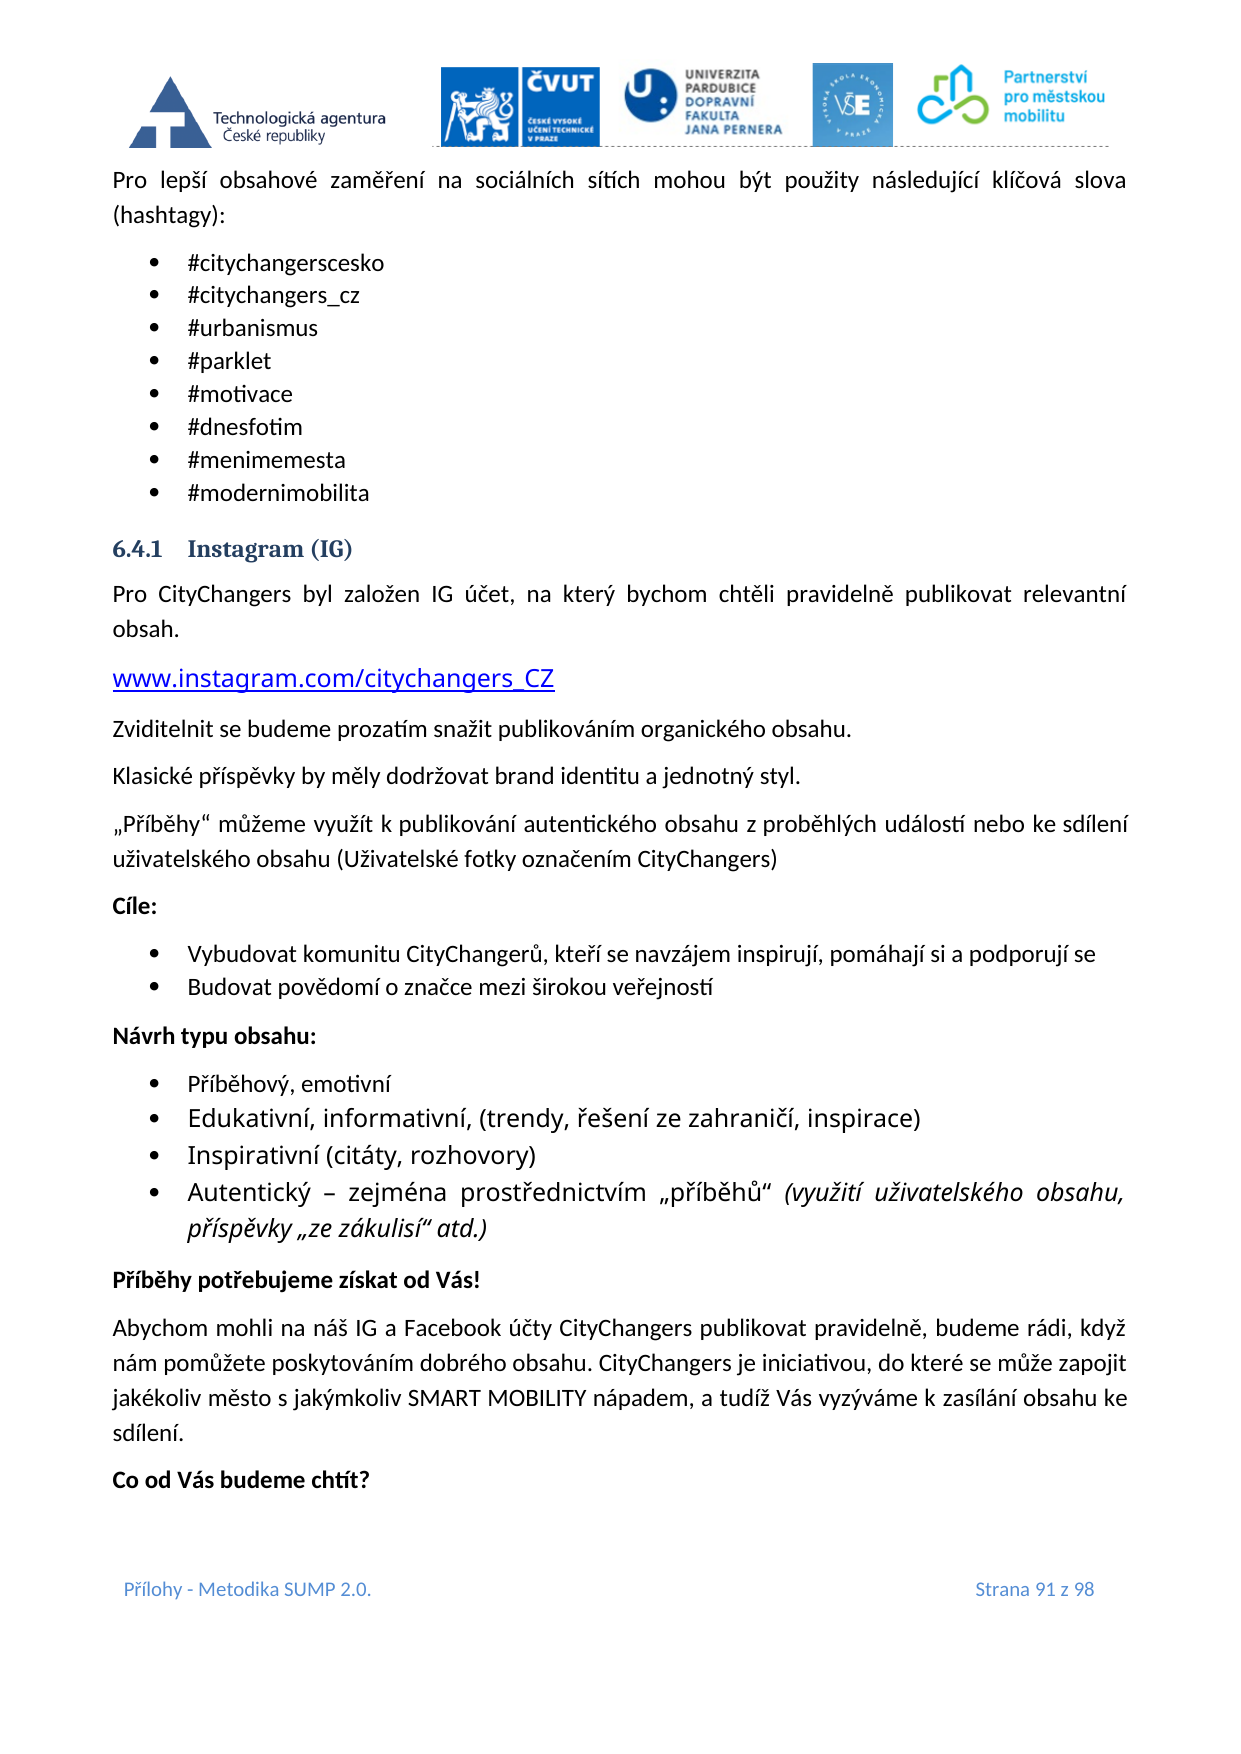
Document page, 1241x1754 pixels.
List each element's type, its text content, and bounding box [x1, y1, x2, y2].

list #modernimobilita [150, 477, 1128, 508]
text www.instagram.com/citychangers_CZ [112, 661, 1128, 695]
picture [112, 68, 408, 148]
list Edukativní, informativní, (trendy, řešení ze zahraničí, inspirace) [150, 1101, 1128, 1135]
text Pro lepší obsahové zaměření na sociálních sítích mohou být použity následující klíčová slova (hashtagy): [112, 164, 1128, 230]
list Autentický – zejména prostřednictvím „příběhů“ (využití uživatelského obsahu, příspěvky „ze zákulisí“ atd.) [150, 1174, 1128, 1245]
list #menimemesta [150, 444, 1128, 475]
list Příběhový, emotivní [150, 1068, 1128, 1098]
list Vybudovat komunitu CityChangerů, kteří se navzájem inspirují, pomáhají si a podporují se [150, 938, 1128, 968]
list Inspirativní (citáty, rozhovory) [150, 1137, 1128, 1171]
list Budovat povědomí o značce mezi širokou veřejností [150, 971, 1128, 1001]
text Příběhy potřebujeme získat od Vás! [112, 1264, 1128, 1295]
list #motivace [150, 378, 1128, 409]
text Pro CityChangers byl založen IG účet, na který bychom chtěli pravidelně publikovat relevantní obsah. [112, 578, 1128, 644]
picture [432, 59, 1110, 148]
list #citychangerscesko [150, 247, 1128, 277]
text Zviditelnit se budeme prozatím snažit publikováním organického obsahu. [112, 713, 1128, 743]
subtitle Instagram (IG) [112, 535, 1128, 564]
text Klasické příspěvky by měly dodržovat brand identitu a jednotný styl. [112, 760, 1128, 791]
list #parklet [150, 345, 1128, 376]
text Cíle: [112, 890, 1128, 921]
list #dnesfotim [150, 411, 1128, 442]
text Návrh typu obsahu: [112, 1020, 1128, 1051]
text „Příběhy“ můžeme využít k publikování autentického obsahu z proběhlých událostí nebo ke sdílení uživatelského obsahu (Uživatelské fotky označením CityChangers) [112, 808, 1128, 873]
list #citychangers_cz [150, 279, 1128, 310]
text Co od Vás budeme chtít? [112, 1464, 1128, 1495]
list #urbanismus [150, 312, 1128, 343]
text Abychom mohli na náš IG a Facebook účty CityChangers publikovat pravidelně, budeme rádi, když nám pomůžete poskytováním dobrého obsahu. CityChangers je iniciativou, do které se může zapojit jakékoliv město s jakýmkoliv SMART MOBILITY nápadem, a tudíž Vás vyzýváme k zasílání obsahu ke sdílení. [112, 1312, 1128, 1447]
